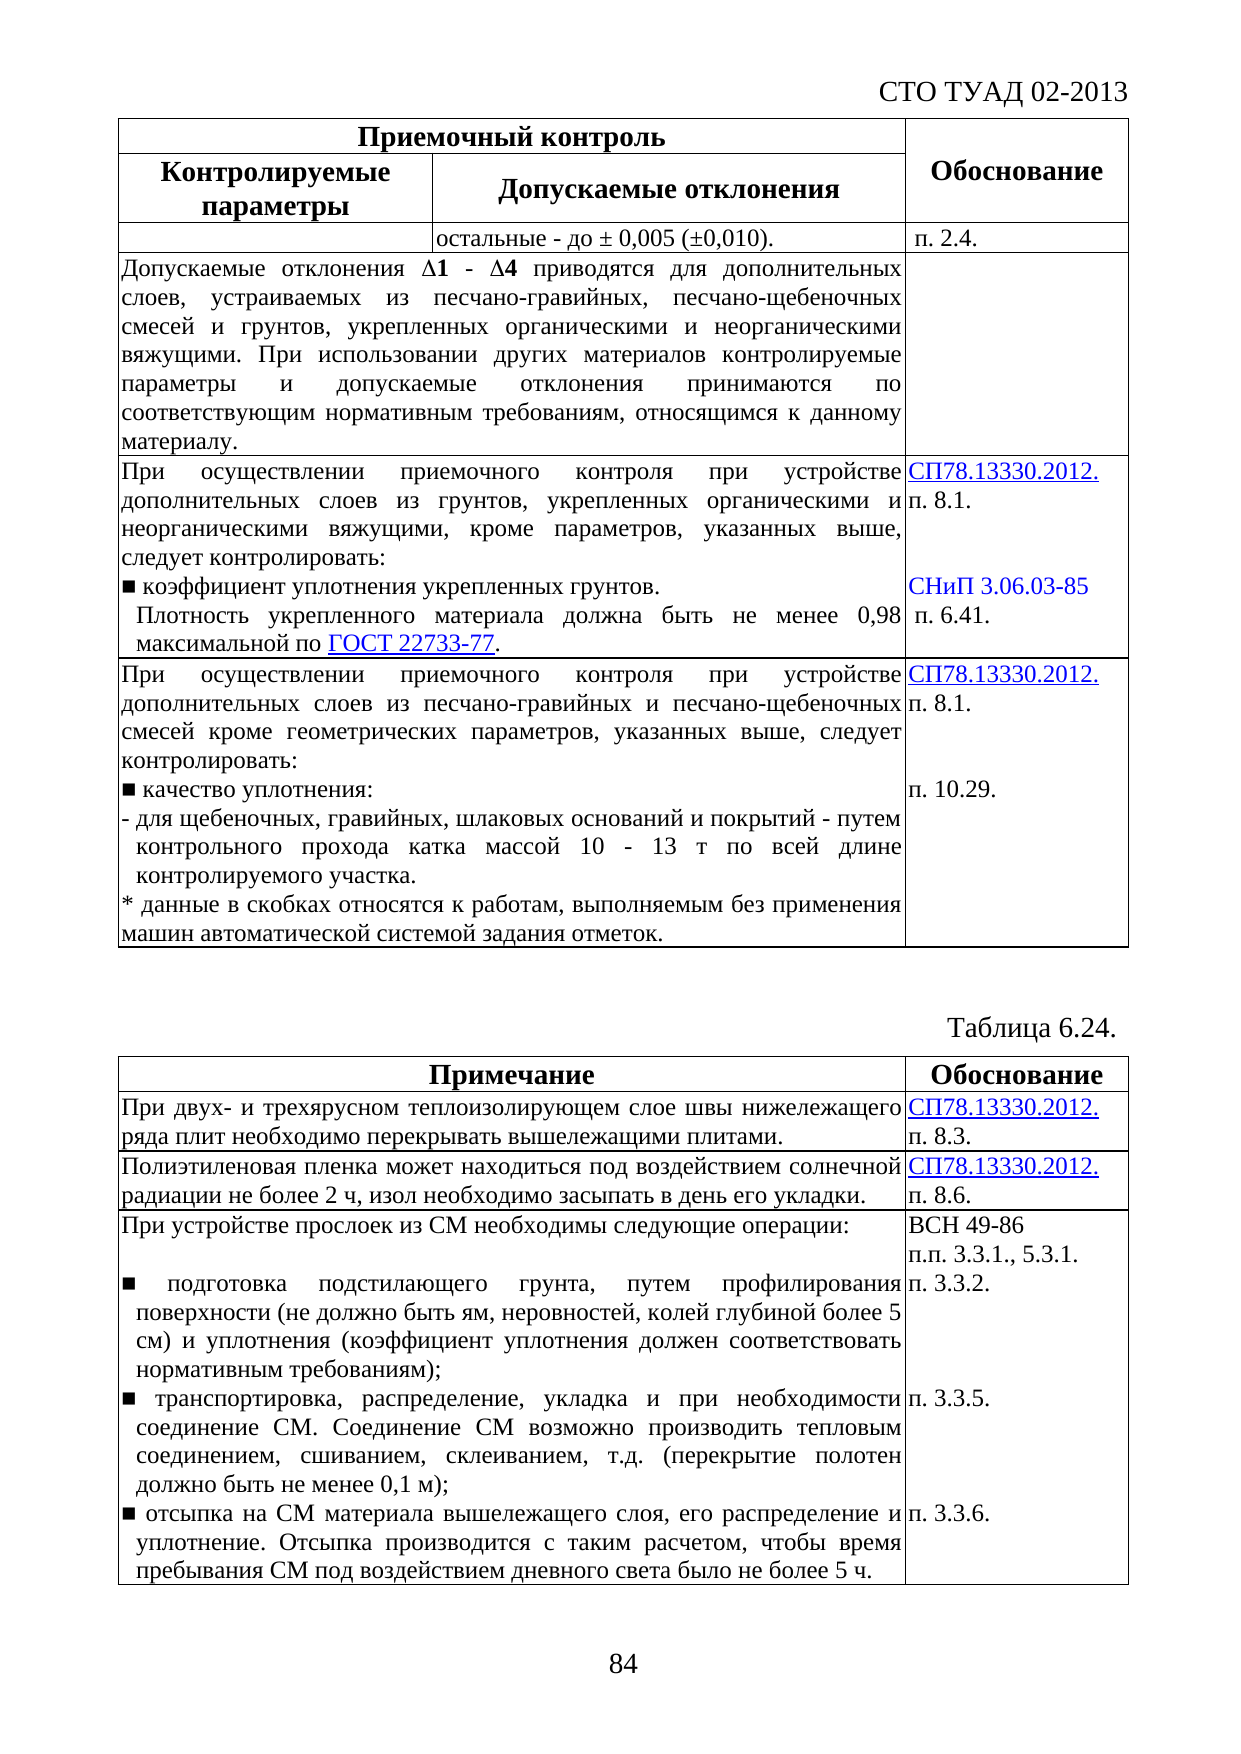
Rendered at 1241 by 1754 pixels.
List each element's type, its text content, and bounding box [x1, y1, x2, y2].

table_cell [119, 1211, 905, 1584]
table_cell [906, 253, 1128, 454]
text Таблица 6.24. [118, 1010, 1128, 1044]
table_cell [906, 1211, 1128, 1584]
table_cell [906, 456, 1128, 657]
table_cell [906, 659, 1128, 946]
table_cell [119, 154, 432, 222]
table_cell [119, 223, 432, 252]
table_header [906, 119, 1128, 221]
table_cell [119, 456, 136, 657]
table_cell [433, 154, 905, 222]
